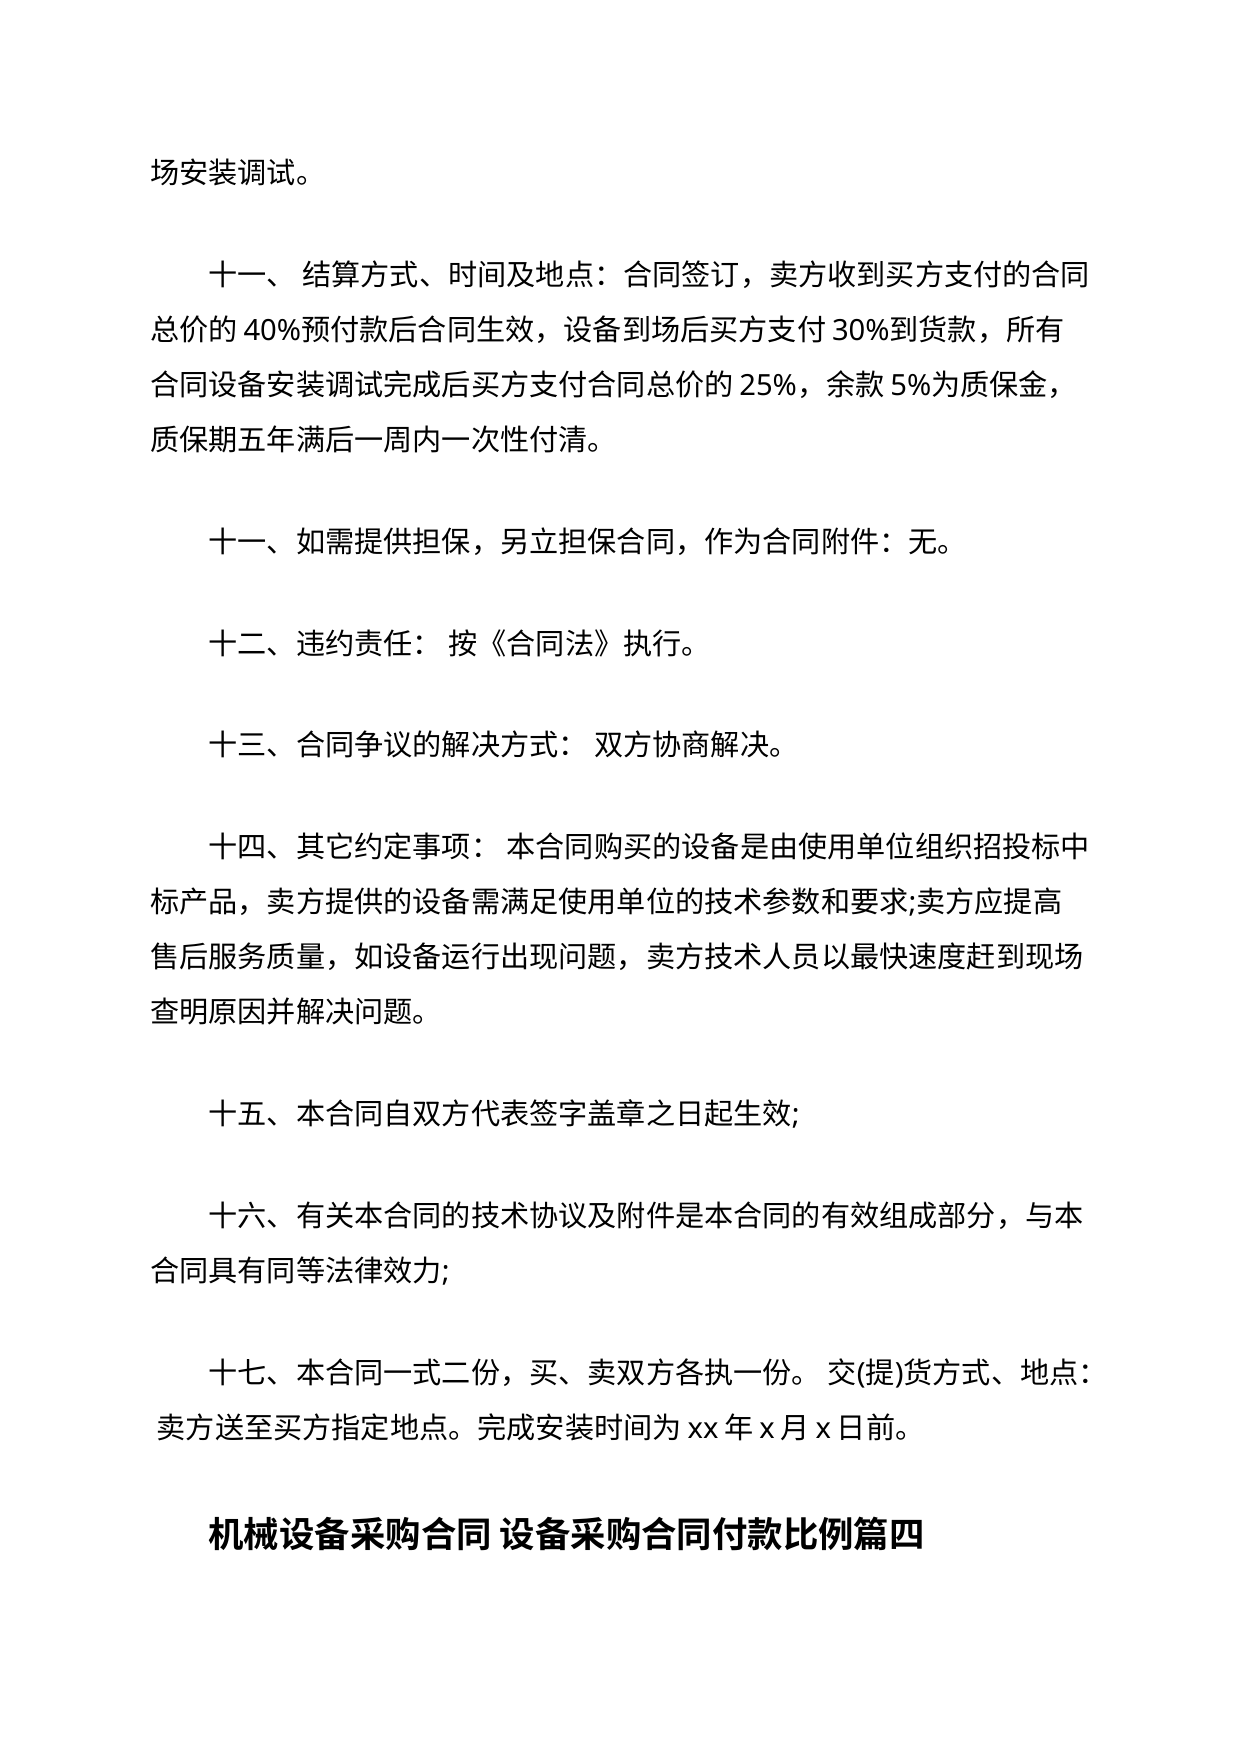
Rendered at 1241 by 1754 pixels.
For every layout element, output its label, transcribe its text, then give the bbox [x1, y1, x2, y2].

text 十一、 结算方式、时间及地点：合同签订，卖方收到买方支付的合同总价的40%预付款后合同生效，设备到场后买方支付30%到货款，所有合同设备安装调试完成后买方支付合同总价的25%，余款5%为质保金，质保期五年满后一周内一次性付清。 [150, 252, 1090, 459]
text 十五、本合同自双方代表签字盖章之日起生效; [150, 1090, 1090, 1133]
text 十七、本合同一式二份，买、卖双方各执一份。 交(提)货方式、地点： 卖方送至买方指定地点。完成安装时间为xx年x月x日前。 [150, 1349, 1090, 1447]
text 十三、合同争议的解决方式： 双方协商解决。 [150, 722, 1090, 764]
text 十六、有关本合同的技术协议及附件是本合同的有效组成部分，与本合同具有同等法律效力; [150, 1192, 1090, 1289]
text 十二、违约责任： 按《合同法》执行。 [150, 620, 1090, 662]
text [150, 150, 1090, 192]
text 十一、如需提供担保，另立担保合同，作为合同附件：无。 [150, 518, 1090, 561]
text 十四、其它约定事项： 本合同购买的设备是由使用单位组织招投标中标产品，卖方提供的设备需满足使用单位的技术参数和要求;卖方应提高售后服务质量，如设备运行出现问题，卖方技术人员以最快速度赶到现场查明原因并解决问题。 [150, 824, 1090, 1031]
text 机械设备采购合同 设备采购合同付款比例篇四 [150, 1506, 1090, 1557]
